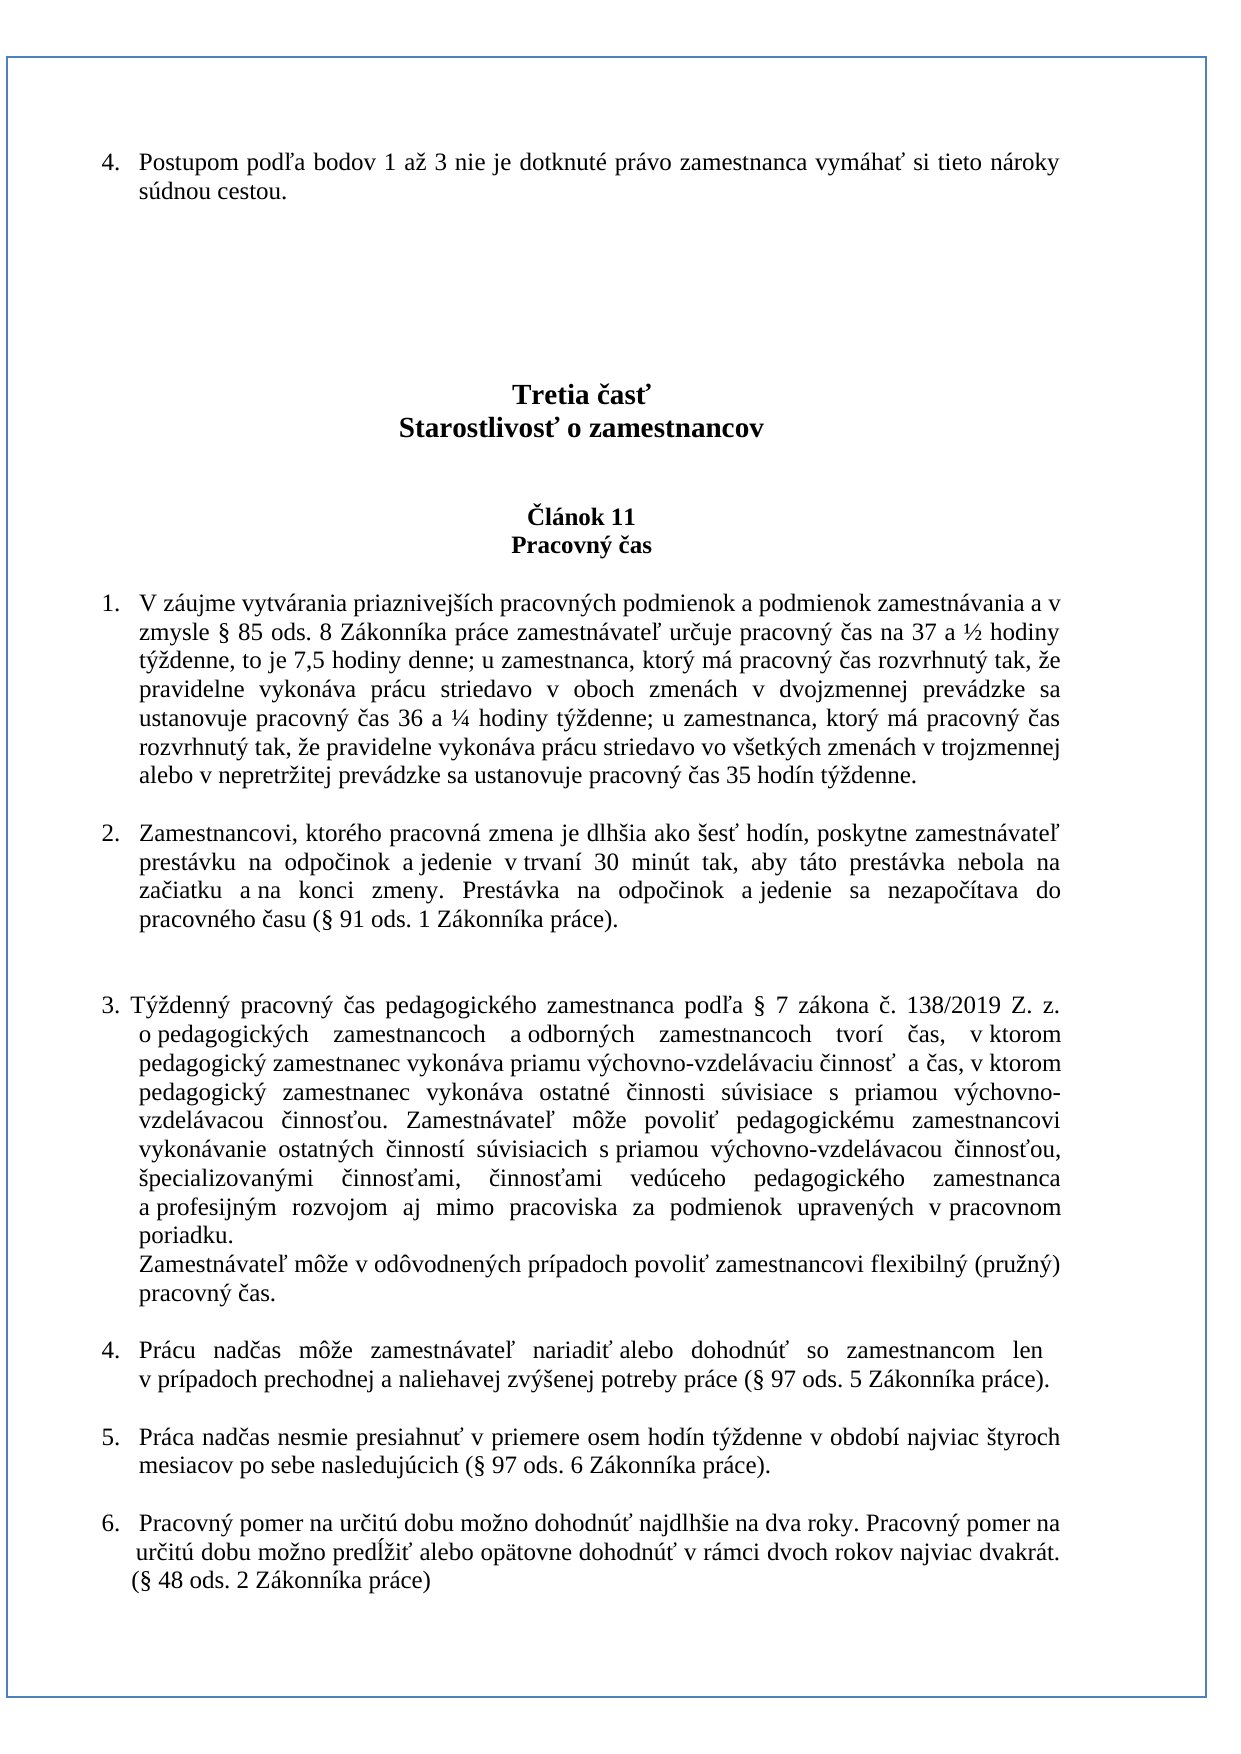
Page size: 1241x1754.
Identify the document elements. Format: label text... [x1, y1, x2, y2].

list Práca nadčas nesmie presiahnuť v priemere osem hodín týždenne v období najviac štyroch mesiacov po sebe nasledujúcich (§ 97 ods. 6 Zákonníka práce). [101, 1422, 1061, 1479]
text 2. Zamestnancovi, ktorého pracovná zmena je dlhšia ako šesť hodín, poskytne zamestnávateľ prestávku na odpočinok a jedenie v trvaní 30 minút tak, aby táto prestávka nebola na začiatku a na konci zmeny. Prestávka na odpočinok a jedenie sa nezapočítava do pracovného času (§ 91 ods. 1 Zákonníka práce). [101, 818, 1061, 933]
text Tretia časť [101, 377, 1061, 411]
text 3. Týždenný pracovný čas pedagogického zamestnanca podľa § 7 zákona č. 138/2019 Z. z. o pedagogických zamestnancoch a odborných zamestnancoch tvorí čas, v ktorom pedagogický zamestnanec vykonáva priamu výchovno-vzdelávaciu činnosť a čas, v ktorom pedagogický zamestnanec vykonáva ostatné činnosti súvisiace s priamou výchovno-vzdelávacou činnosťou. Zamestnávateľ môže povoliť pedagogickému zamestnancovi vykonávanie ostatných činností súvisiacich s priamou výchovno-vzdelávacou činnosťou, špecializovanými činnosťami, činnosťami vedúceho pedagogického zamestnanca a profesijným rozvojom aj mimo pracoviska za podmienok upravených v pracovnom poriadku. Zamestnávateľ môže v odôvodnených prípadoch povoliť zamestnancovi flexibilný (pružný) pracovný čas. [101, 990, 1061, 1307]
list Prácu nadčas môže zamestnávateľ nariadiť alebo dohodnúť so zamestnancom len v prípadoch prechodnej a naliehavej zvýšenej potreby práce (§ 97 ods. 5 Zákonníka práce). [101, 1335, 1061, 1393]
subtitle Starostlivosť o zamestnancov [101, 411, 1061, 444]
list Pracovný pomer na určitú dobu možno dohodnúť najdlhšie na dva roky. Pracovný pomer na [101, 1508, 1061, 1537]
list Postupom podľa bodov 1 až 3 nie je dotknuté právo zamestnanca vymáhať si tieto nároky súdnou cestou. [101, 147, 1061, 204]
subtitle Článok 11 [101, 502, 1061, 530]
text 1. V záujme vytvárania priaznivejších pracovných podmienok a podmienok zamestnávania a v zmysle § 85 ods. 8 Zákonníka práce zamestnávateľ určuje pracovný čas na 37 a ½ hodiny týždenne, to je 7,5 hodiny denne; u zamestnanca, ktorý má pracovný čas rozvrhnutý tak, že pravidelne vykonáva prácu striedavo v oboch zmenách v dvojzmennej prevádzke sa ustanovuje pracovný čas 36 a ¼ hodiny týždenne; u zamestnanca, ktorý má pracovný čas rozvrhnutý tak, že pravidelne vykonáva prácu striedavo vo všetkých zmenách v trojzmennej alebo v nepretržitej prevádzke sa ustanovuje pracovný čas 35 hodín týždenne. [101, 588, 1061, 789]
subtitle Pracovný čas [101, 530, 1061, 559]
text určitú dobu možno predĺžiť alebo opätovne dohodnúť v rámci dvoch rokov najviac dvakrát. (§ 48 ods. 2 Zákonníka práce) [101, 1537, 1061, 1594]
